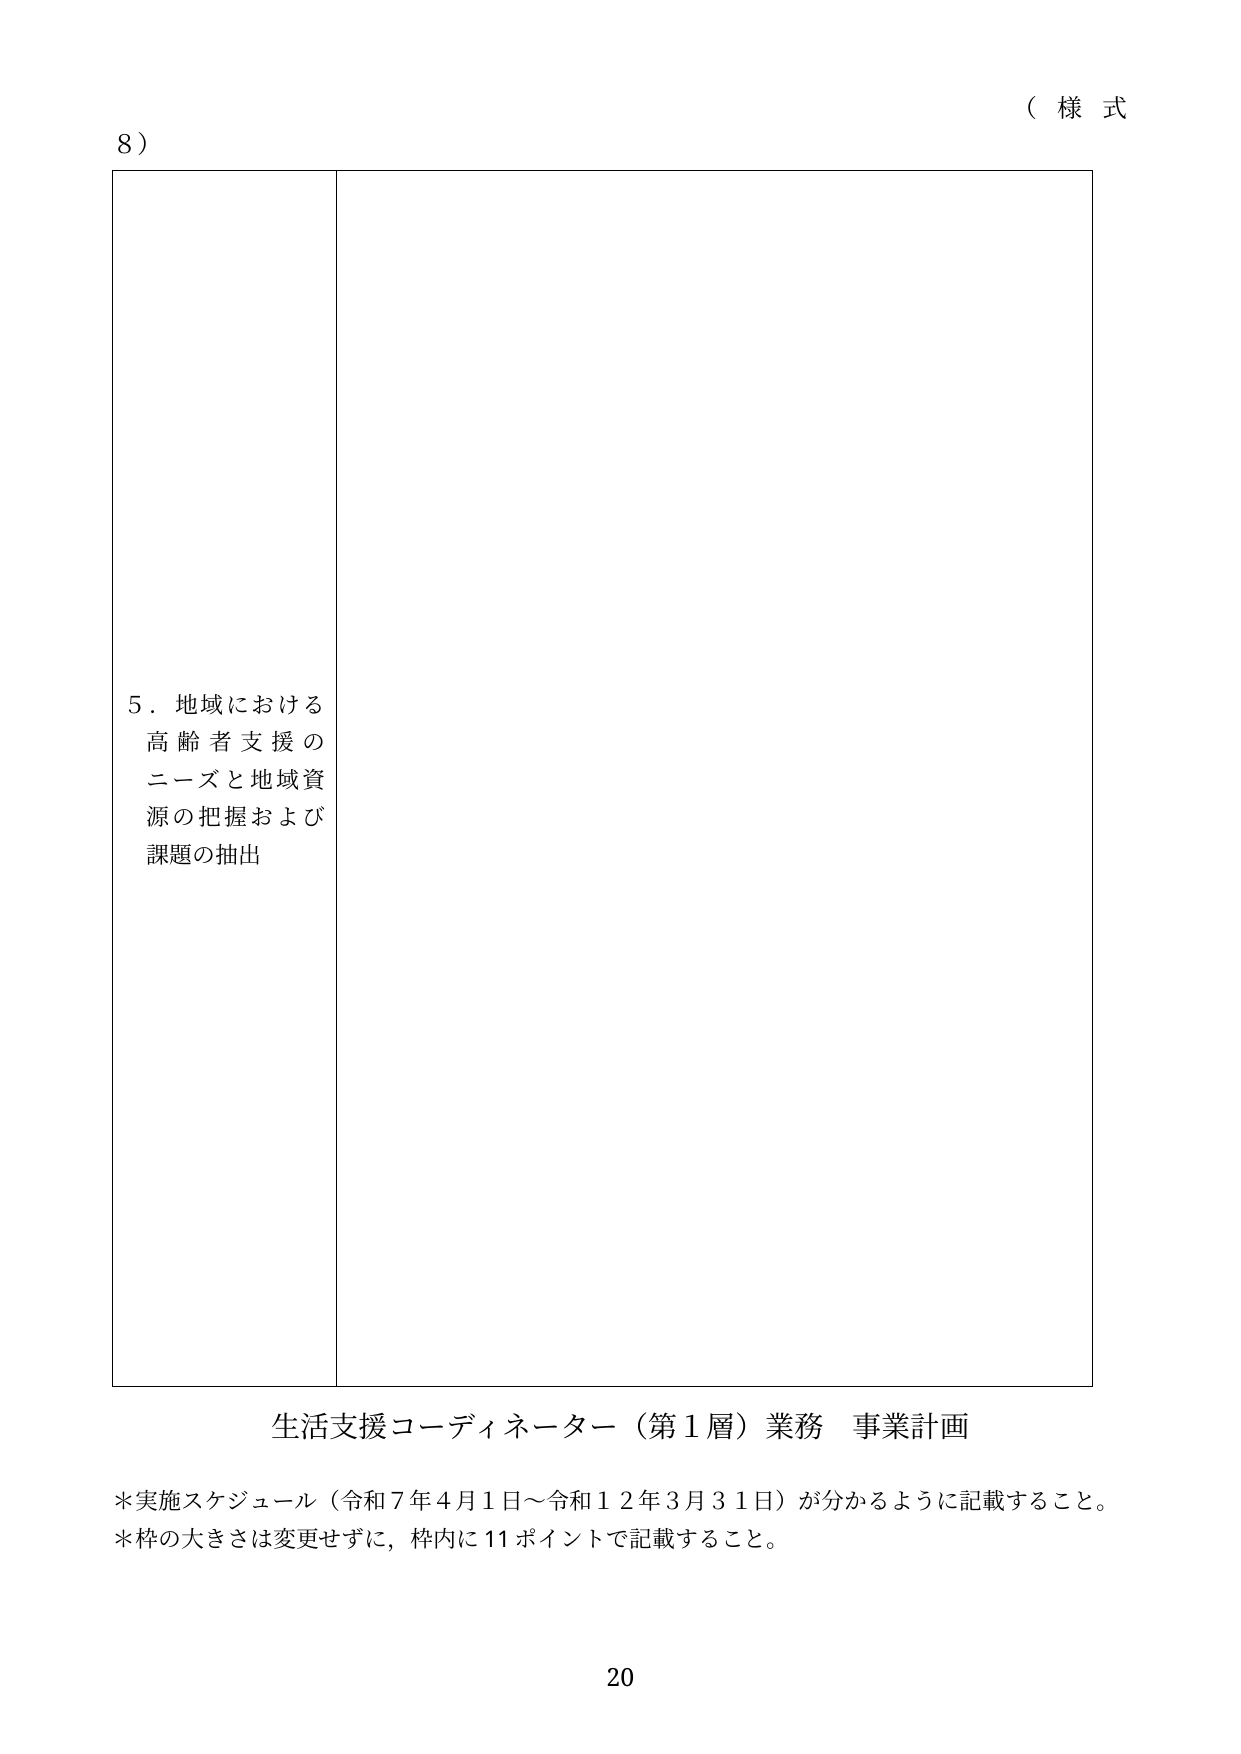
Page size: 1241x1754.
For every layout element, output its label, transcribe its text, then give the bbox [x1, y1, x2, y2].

text ＊実施スケジュール（令和７年４月１日～令和１２年３月３１日）が分かるように記載すること。 [112, 1481, 1128, 1518]
text 生活支援コーディネーター（第１層）業務 事業計画 [112, 1387, 1128, 1462]
table_header ５．地域における高齢者支援のニーズと地域資源の把握および課題の抽出 [113, 171, 336, 1386]
table_header [337, 171, 1092, 1386]
text ＊枠の大きさは変更せずに，枠内に11ポイントで記載すること。 [112, 1518, 1128, 1556]
